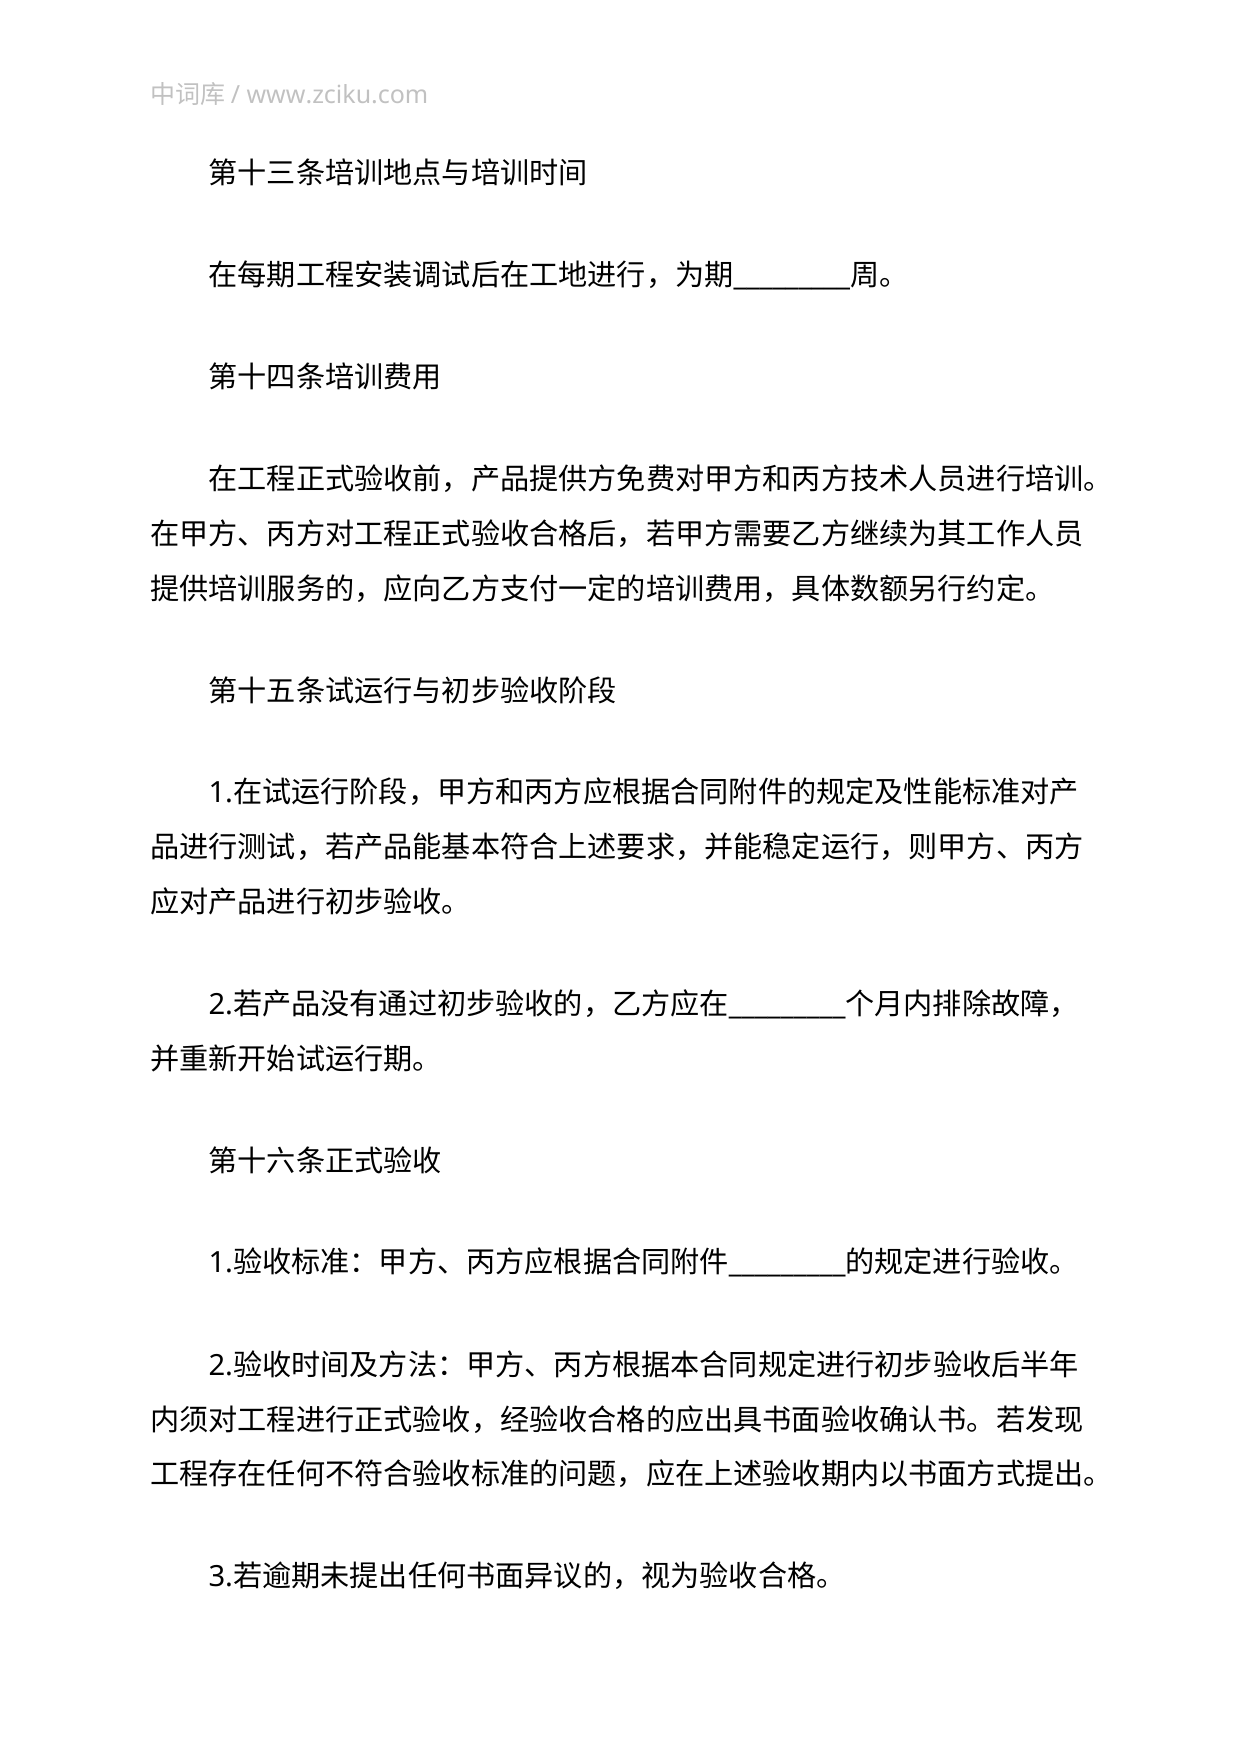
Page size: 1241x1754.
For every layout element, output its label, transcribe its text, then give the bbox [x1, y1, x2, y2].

text 在每期工程安装调试后在工地进行，为期_________周。 [150, 252, 1090, 294]
text 2.若产品没有通过初步验收的，乙方应在_________个月内排除故障，并重新开始试运行期。 [150, 981, 1090, 1078]
text 2.验收时间及方法：甲方、丙方根据本合同规定进行初步验收后半年内须对工程进行正式验收，经验收合格的应出具书面验收确认书。若发现工程存在任何不符合验收标准的问题，应在上述验收期内以书面方式提出。 [150, 1341, 1090, 1493]
text 第十四条培训费用 [150, 354, 1090, 396]
text 3.若逾期未提出任何书面异议的，视为验收合格。 [150, 1553, 1090, 1595]
text 第十三条培训地点与培训时间 [150, 150, 1090, 192]
text 1.验收标准：甲方、丙方应根据合同附件_________的规定进行验收。 [150, 1239, 1090, 1281]
text 第十五条试运行与初步验收阶段 [150, 667, 1090, 709]
text 在工程正式验收前，产品提供方免费对甲方和丙方技术人员进行培训。在甲方、丙方对工程正式验收合格后，若甲方需要乙方继续为其工作人员提供培训服务的，应向乙方支付一定的培训费用，具体数额另行约定。 [150, 456, 1090, 608]
text 1.在试运行阶段，甲方和丙方应根据合同附件的规定及性能标准对产品进行测试，若产品能基本符合上述要求，并能稳定运行，则甲方、丙方应对产品进行初步验收。 [150, 769, 1090, 921]
text 第十六条正式验收 [150, 1137, 1090, 1179]
